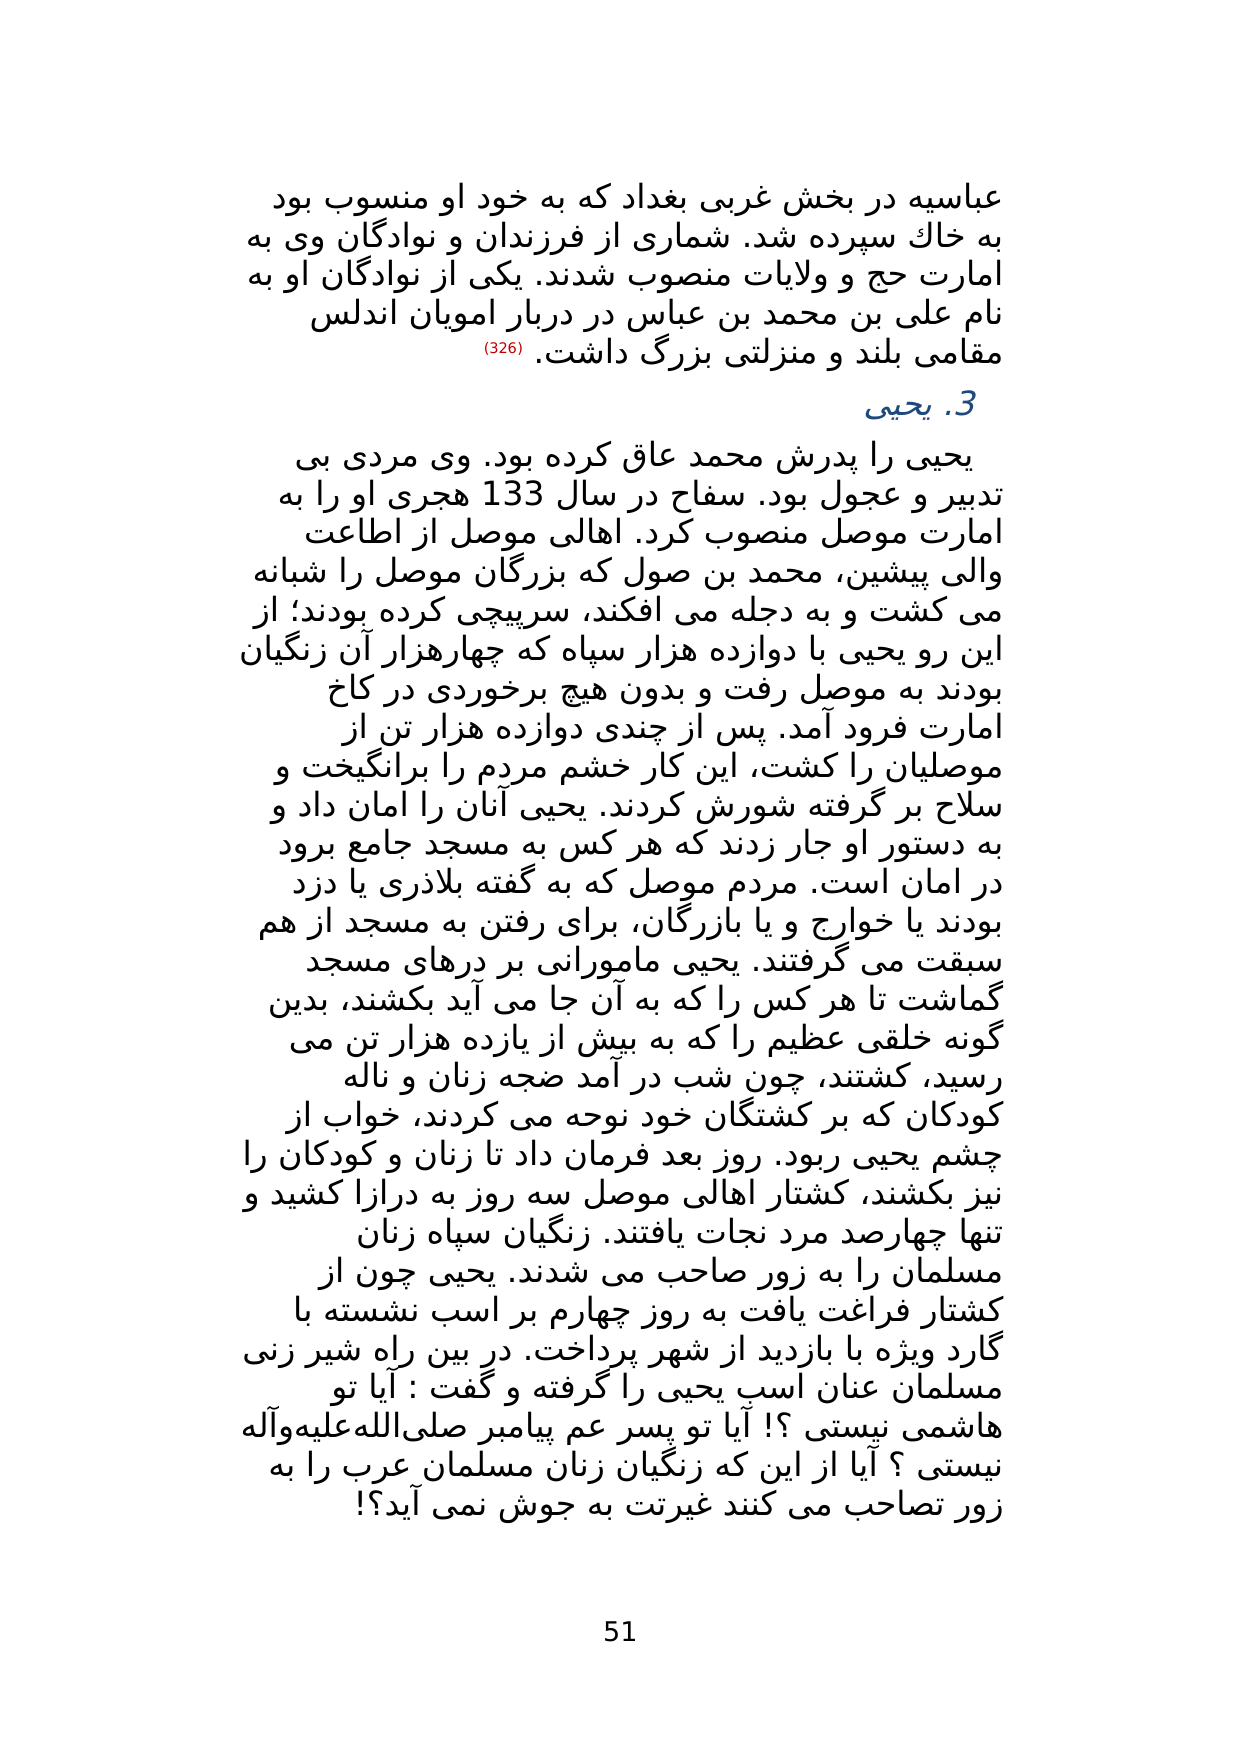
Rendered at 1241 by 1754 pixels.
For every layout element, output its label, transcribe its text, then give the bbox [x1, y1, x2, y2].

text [236, 177, 1004, 371]
subtitle 3. يحيى [236, 384, 1004, 423]
text يحيى را پدرش محمد عاق كرده بود. وى مردى بى تدبير و عجول بود. سفاح در سال 133 هجرى او را به امارت موصل منصوب كرد. اهالى موصل از اطاعت والى پيشين، محمد بن صول كه بزرگان موصل را شبانه مى كشت و به دجله مى افكند، سرپيچى كرده بودند؛ از اين رو يحيى با دوازده هزار سپاه كه چهارهزار آن زنگيان بودند به موصل رفت و بدون هيچ برخوردى در كاخ امارت فرود آمد. پس از چندى دوازده هزار تن از موصليان را كشت، اين كار خشم مردم را برانگيخت و سلاح بر گرفته شورش كردند. يحيى آنان را امان داد و به دستور او جار زدند كه هر كس به مسجد جامع برود در امان است. مردم موصل كه به گفته بلاذرى يا دزد بودند يا خوارج و يا بازرگان، براى رفتن به مسجد از هم سبقت مى گرفتند. يحيى مامورانى بر درهاى مسجد گماشت تا هر كس را كه به آن جا مى آيد بكشند، بدين گونه خلقى عظيم را كه به بيش از يازده هزار تن مى رسيد، كشتند، چون شب در آمد ضجه زنان و ناله كودكان كه بر كشتگان خود نوحه مى كردند، خواب از چشم يحيى ربود. روز بعد فرمان داد تا زنان و كودكان را نيز بكشند، كشتار اهالى موصل سه روز به درازا كشيد و تنها چهارصد مرد نجات يافتند. زنگيان سپاه زنان مسلمان را به زور صاحب مى شدند. يحيى چون از كشتار فراغت يافت به روز چهارم بر اسب نشسته با گارد ويژه با بازديد از شهر پرداخت. در بين راه شير زنى مسلمان عنان اسب يحيى را گرفته و گفت : آيا تو هاشمى نيستى ؟! آيا تو پسر عم پيامبر صلى‌الله‌عليه‌وآله‌ نيستى ؟ آيا از اين كه زنگيان زنان مسلمان عرب را به زور تصاحب مى كنند غيرتت به جوش نمى آيد؟! [236, 435, 1004, 1523]
